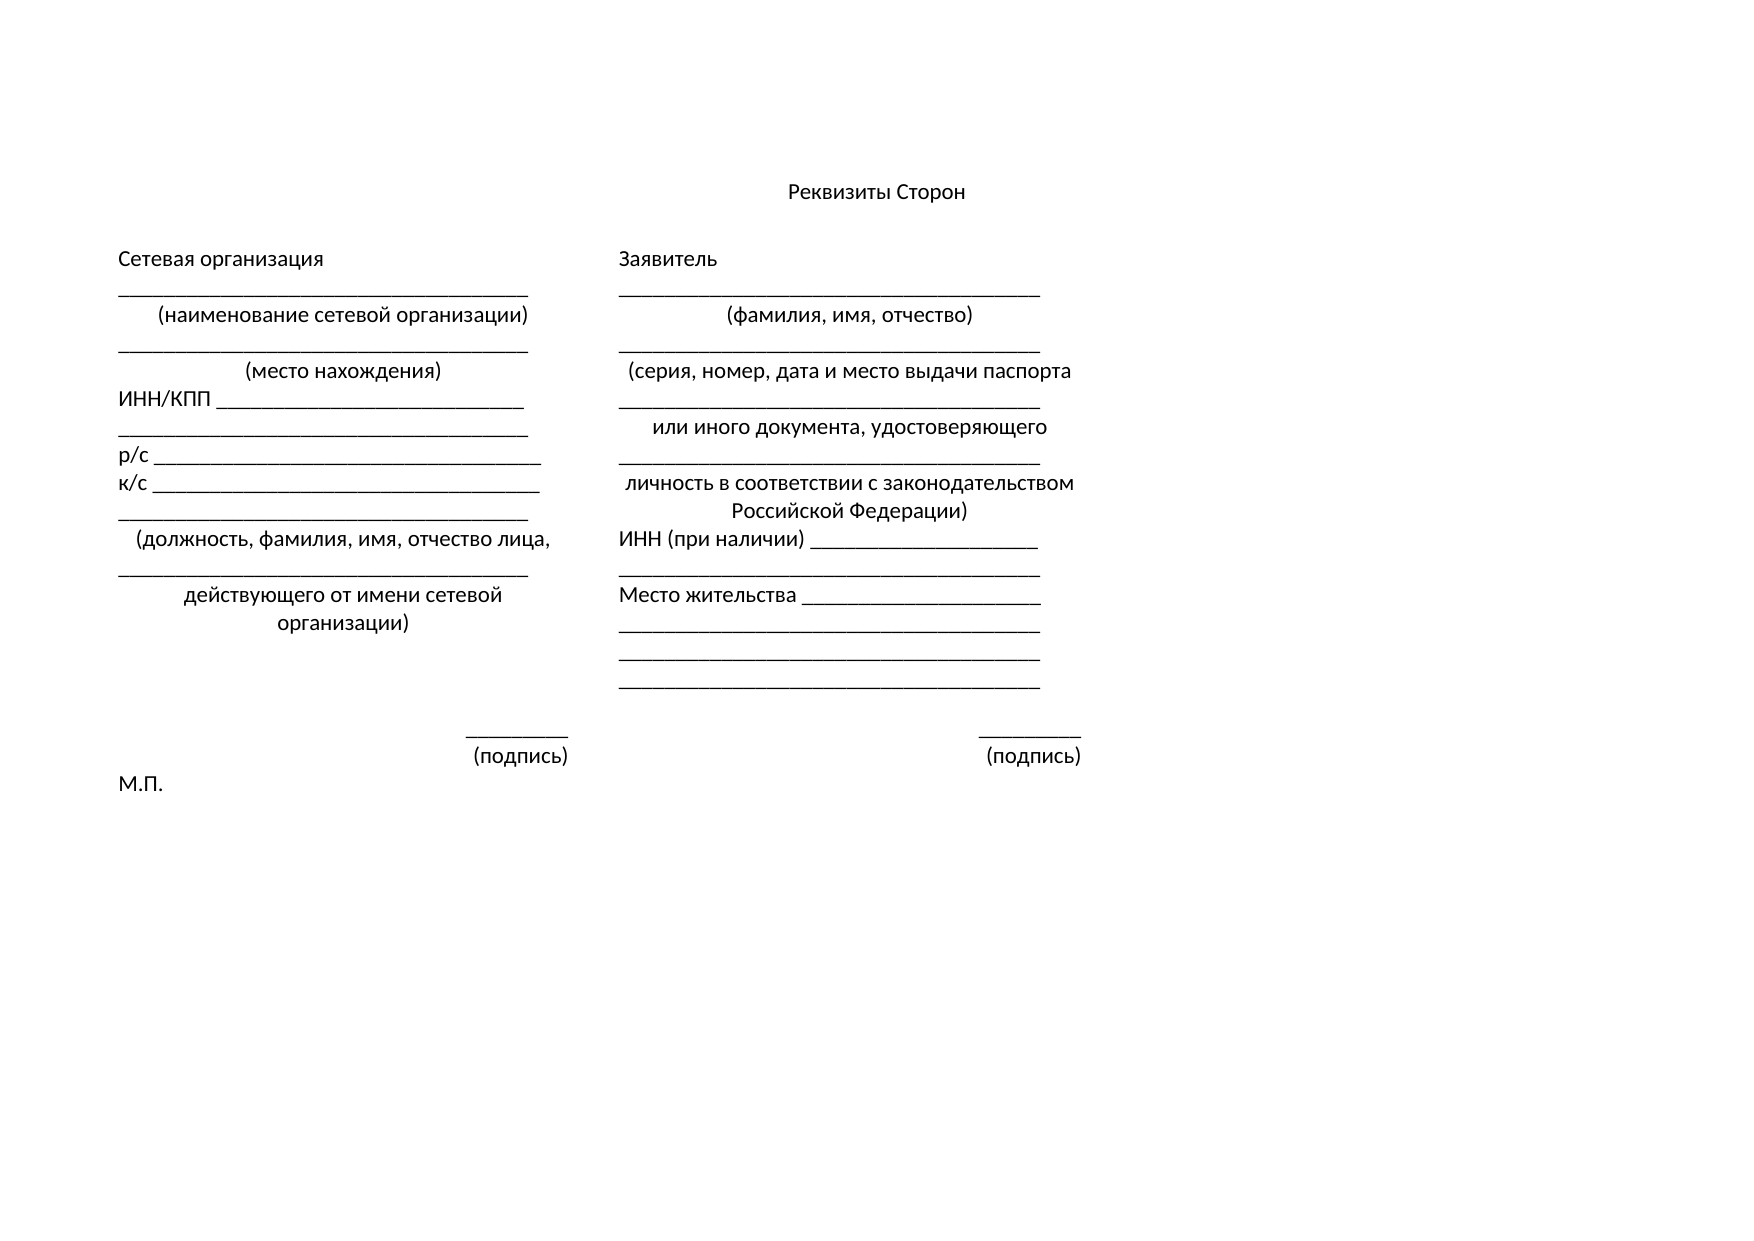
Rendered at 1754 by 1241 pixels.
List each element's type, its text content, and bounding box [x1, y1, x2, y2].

text Реквизиты Сторон [118, 177, 1636, 205]
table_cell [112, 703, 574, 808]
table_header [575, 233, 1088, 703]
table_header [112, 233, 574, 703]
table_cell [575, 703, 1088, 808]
